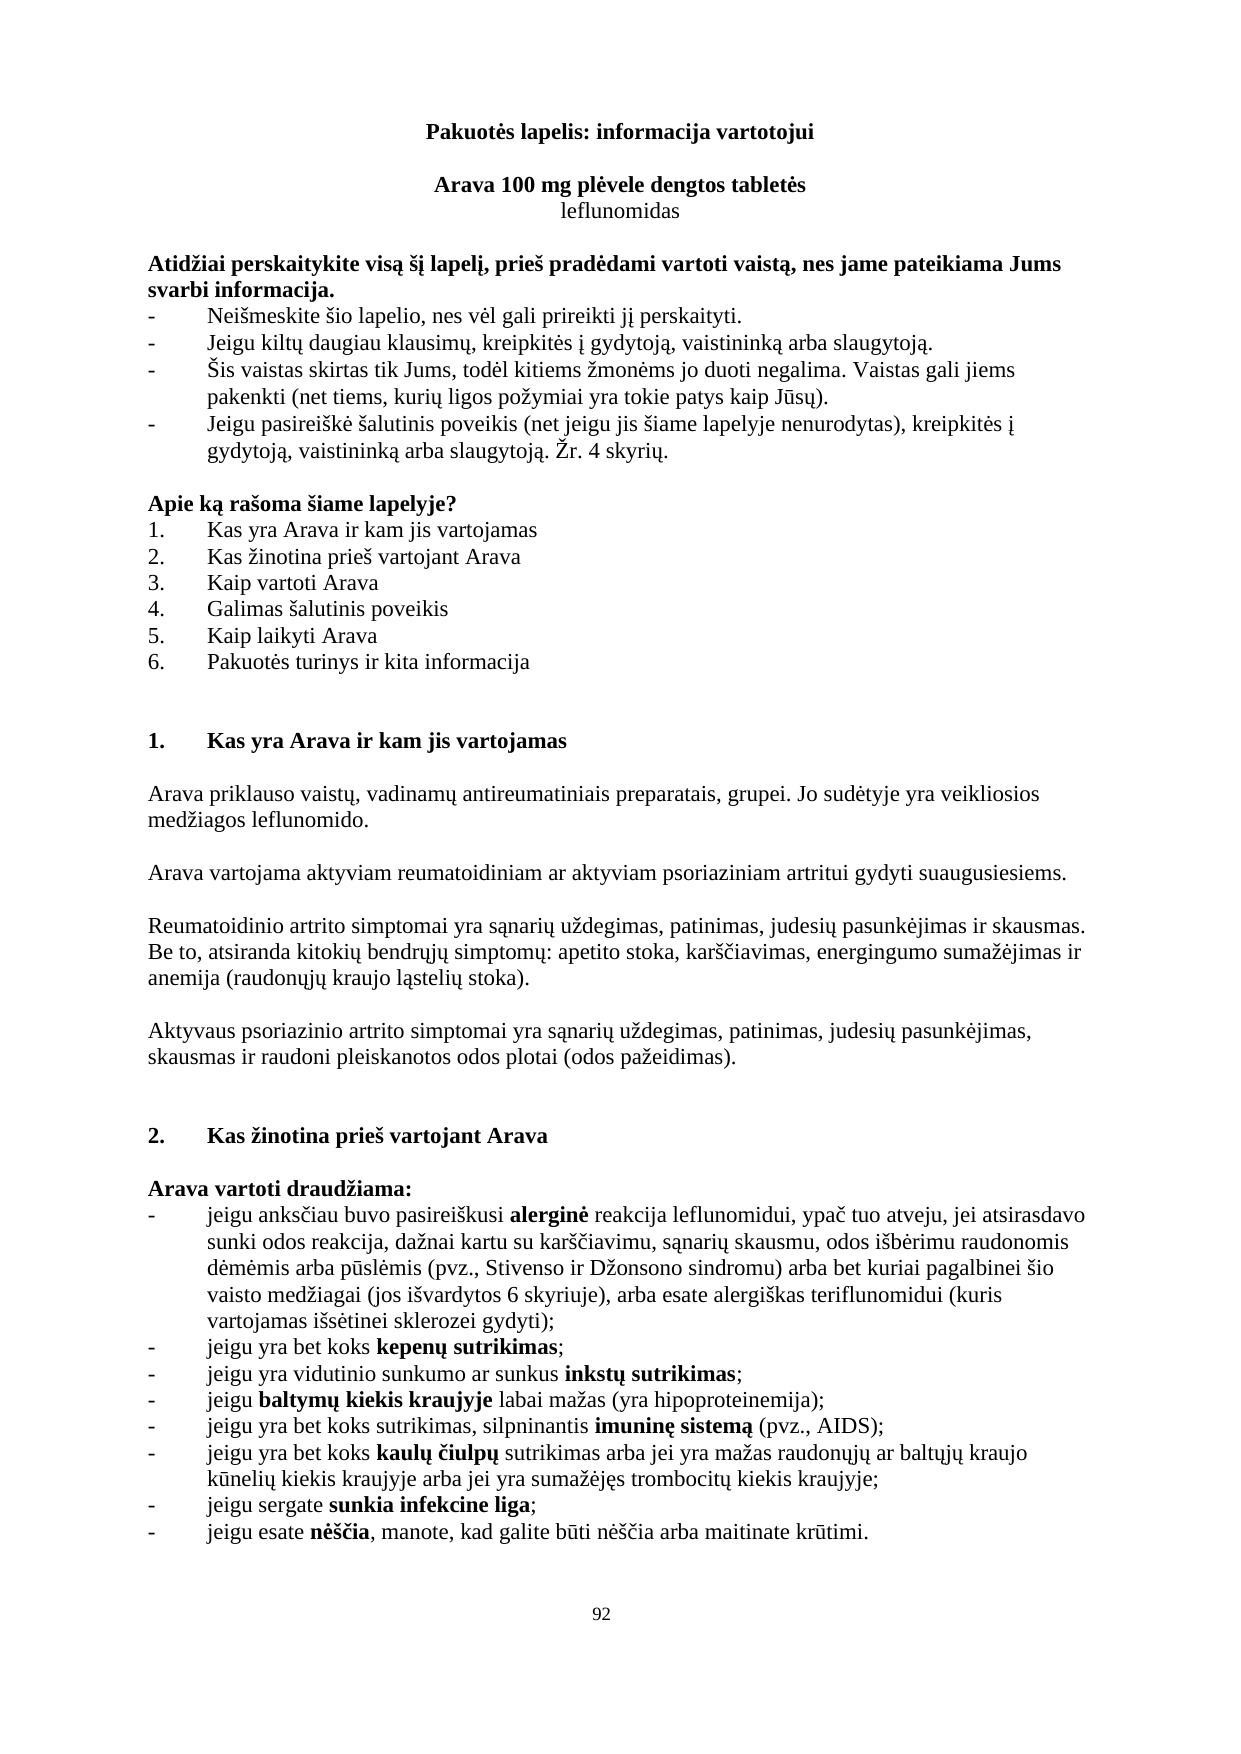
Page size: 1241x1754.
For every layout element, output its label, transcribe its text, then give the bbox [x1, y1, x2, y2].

text 2. Kas žinotina prieš vartojant Arava [148, 543, 1092, 569]
text - Neišmeskite šio lapelio, nes vėl gali prireikti jį perskaityti. [148, 303, 1092, 329]
list jeigu anksčiau buvo pasireiškusi alerginė reakcija leflunomidui, ypač tuo atveju, jei atsirasdavo sunki odos reakcija, dažnai kartu su karščiavimu, sąnarių skausmu, odos išbėrimu raudonomis dėmėmis arba pūslėmis (pvz., Stivenso ir Džonsono sindromu) arba bet kuriai pagalbinei šio vaisto medžiagai (jos išvardytos 6 skyriuje), arba esate alergiškas teriflunomidui (kuris vartojamas išsėtinei sklerozei gydyti); [148, 1202, 1092, 1333]
text Aktyvaus psoriazinio artrito simptomai yra sąnarių uždegimas, patinimas, judesių pasunkėjimas, skausmas ir raudoni pleiskanotos odos plotai (odos pažeidimas). [148, 1017, 1092, 1070]
text 1. Kas yra Arava ir kam jis vartojamas [148, 516, 1092, 543]
text 5. Kaip laikyti Arava [148, 622, 1092, 648]
list jeigu esate nėščia, manote, kad galite būti nėščia arba maitinate krūtimi. [148, 1518, 1092, 1544]
text Apie ką rašoma šiame lapelyje? [148, 490, 1092, 516]
text Arava 100 mg plėvele dengtos tabletės [148, 171, 1092, 197]
text 2. Kas žinotina prieš vartojant Arava [148, 1122, 1092, 1149]
text leflunomidas [148, 197, 1092, 223]
text Arava priklauso vaistų, vadinamų antireumatiniais preparatais, grupei. Jo sudėtyje yra veikliosios medžiagos leflunomido. [148, 780, 1092, 833]
text Arava vartojama aktyviam reumatoidiniam ar aktyviam psoriaziniam artritui gydyti suaugusiesiems. [148, 859, 1092, 885]
text 4. Galimas šalutinis poveikis [148, 595, 1092, 622]
list jeigu yra vidutinio sunkumo ar sunkus inkstų sutrikimas; [148, 1360, 1092, 1386]
list jeigu yra bet koks kaulų čiulpų sutrikimas arba jei yra mažas raudonųjų ar baltųjų kraujo kūnelių kiekis kraujyje arba jei yra sumažėjęs trombocitų kiekis kraujyje; [148, 1439, 1092, 1491]
text 3. Kaip vartoti Arava [148, 569, 1092, 595]
text Pakuotės lapelis: informacija vartotojui [148, 118, 1092, 144]
list jeigu sergate sunkia infekcine liga; [148, 1491, 1092, 1518]
text - Jeigu kiltų daugiau klausimų, kreipkitės į gydytoją, vaistininką arba slaugytoją. [148, 329, 1092, 355]
text Reumatoidinio artrito simptomai yra sąnarių uždegimas, patinimas, judesių pasunkėjimas ir skausmas. Be to, atsiranda kitokių bendrųjų simptomų: apetito stoka, karščiavimas, energingumo sumažėjimas ir anemija (raudonųjų kraujo ląstelių stoka). [148, 912, 1092, 991]
list jeigu yra bet koks sutrikimas, silpninantis imuninę sistemą (pvz., AIDS); [148, 1412, 1092, 1439]
list Jeigu pasireiškė šalutinis poveikis (net jeigu jis šiame lapelyje nenurodytas), kreipkitės į gydytoją, vaistininką arba slaugytoją. Žr. 4 skyrių. [148, 409, 1092, 464]
text Atidžiai perskaitykite visą šį lapelį, prieš pradėdami vartoti vaistą, nes jame pateikiama Jums svarbi informacija. [148, 250, 1092, 303]
text 6. Pakuotės turinys ir kita informacija [148, 648, 1092, 674]
text Arava vartoti draudžiama: [148, 1175, 1092, 1202]
list jeigu yra bet koks kepenų sutrikimas; [148, 1333, 1092, 1360]
list jeigu baltymų kiekis kraujyje labai mažas (yra hipoproteinemija); [148, 1386, 1092, 1412]
list Šis vaistas skirtas tik Jums, todėl kitiems žmonėms jo duoti negalima. Vaistas gali jiems pakenkti (net tiems, kurių ligos požymiai yra tokie patys kaip Jūsų). [148, 355, 1092, 409]
text 1. Kas yra Arava ir kam jis vartojamas [148, 727, 1092, 753]
